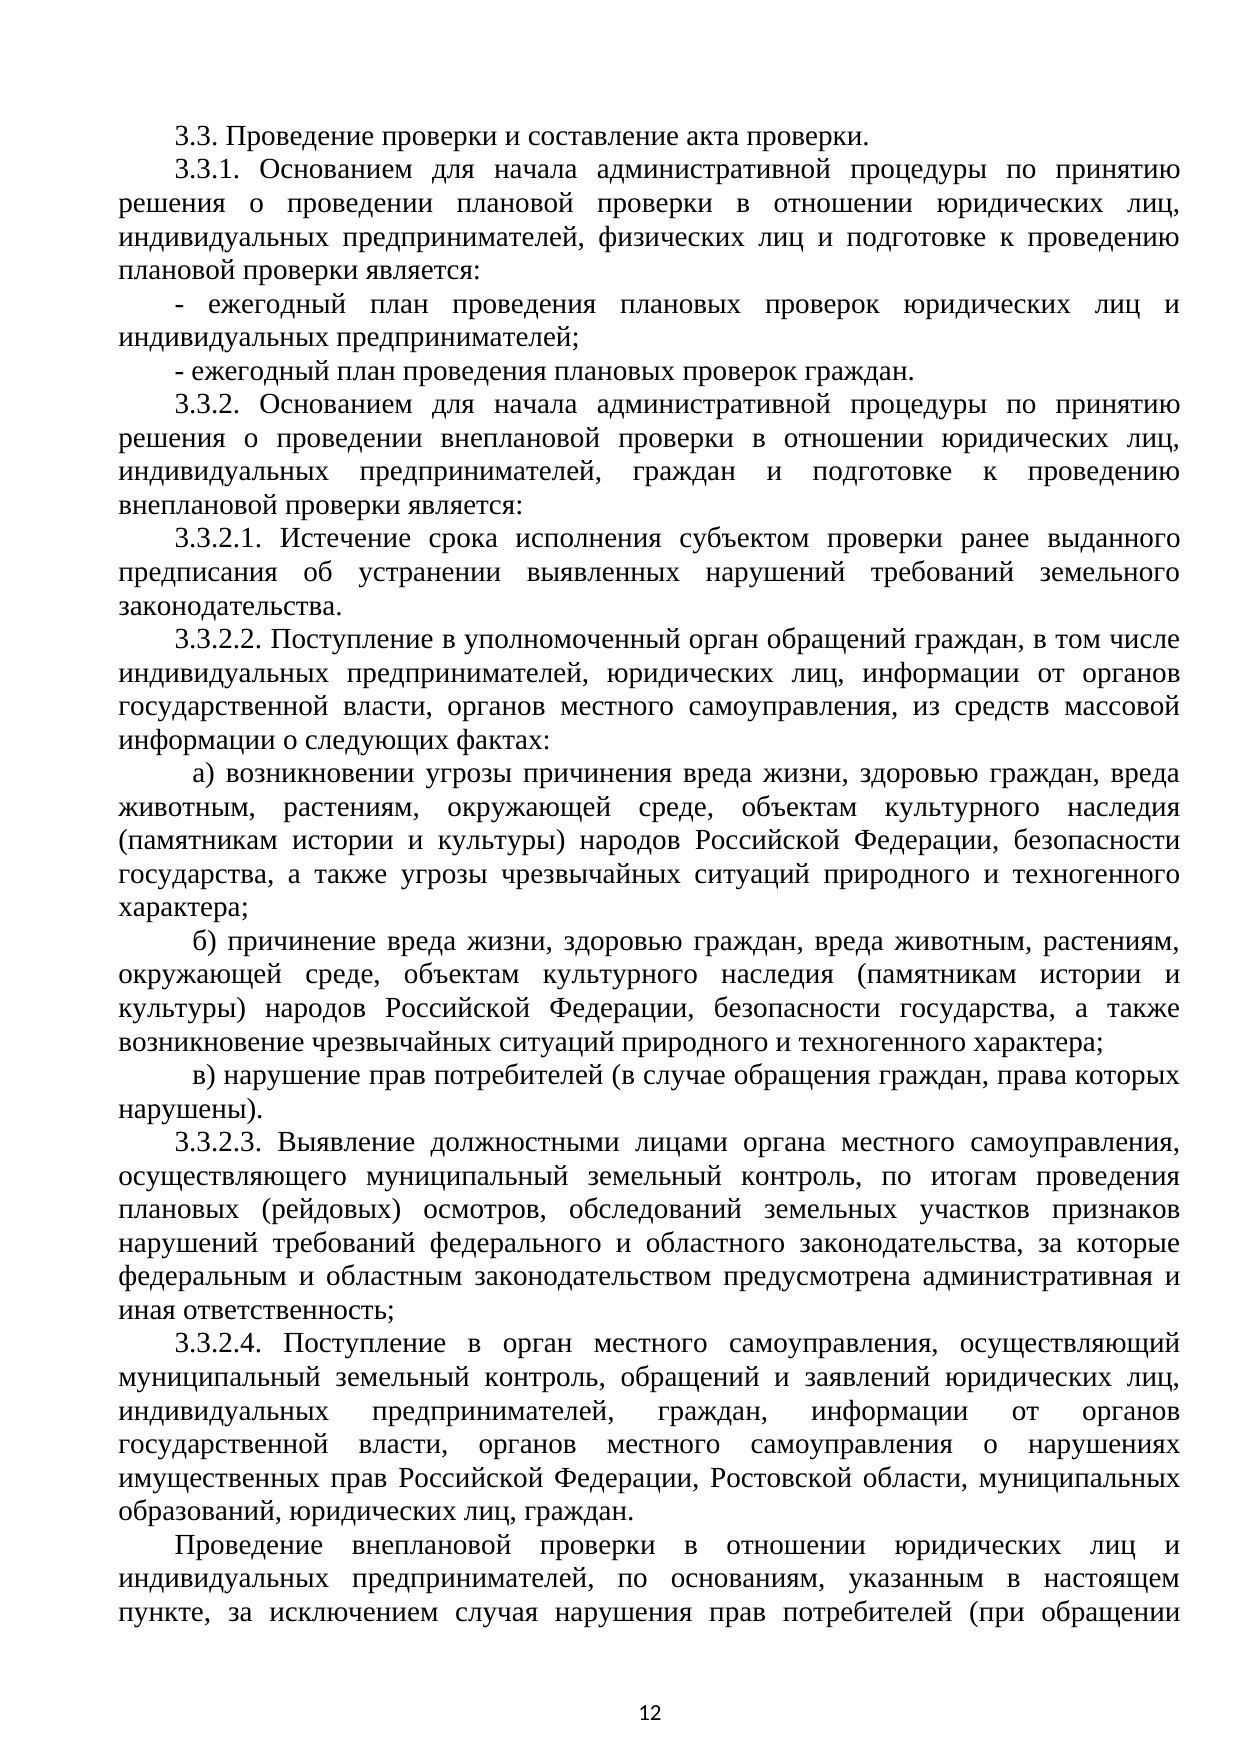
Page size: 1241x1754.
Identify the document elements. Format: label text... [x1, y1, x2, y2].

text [118, 1527, 1181, 1627]
text 3.3.2.4. Поступление в орган местного самоуправления, осуществляющий муниципальный земельный контроль, обращений и заявлений юридических лиц, индивидуальных предпринимателей, граждан, информации от органов государственной власти, органов местного самоуправления о нарушениях имущественных прав Российской Федерации, Ростовской области, муниципальных образований, юридических лиц, граждан. [118, 1326, 1181, 1527]
text а) возникновении угрозы причинения вреда жизни, здоровью граждан, вреда животным, растениям, окружающей среде, объектам культурного наследия (памятникам истории и культуры) народов Российской Федерации, безопасности государства, а также угрозы чрезвычайных ситуаций природного и техногенного характера; [118, 755, 1181, 923]
text 3.3.2.2. Поступление в уполномоченный орган обращений граждан, в том числе индивидуальных предпринимателей, юридических лиц, информации от органов государственной власти, органов местного самоуправления, из средств массовой информации о следующих фактах: [118, 621, 1181, 755]
text в) нарушение прав потребителей (в случае обращения граждан, права которых нарушены). [118, 1057, 1181, 1124]
text - ежегодный план проведения плановых проверок юридических лиц и индивидуальных предпринимателей; [118, 286, 1181, 353]
text - ежегодный план проведения плановых проверок граждан. [118, 353, 1181, 386]
text 3.3. Проведение проверки и составление акта проверки. [118, 118, 1181, 152]
text б) причинение вреда жизни, здоровью граждан, вреда животным, растениям, окружающей среде, объектам культурного наследия (памятникам истории и культуры) народов Российской Федерации, безопасности государства, а также возникновение чрезвычайных ситуаций природного и техногенного характера; [118, 923, 1181, 1057]
text 3.3.2.1. Истечение срока исполнения субъектом проверки ранее выданного предписания об устранении выявленных нарушений требований земельного законодательства. [118, 521, 1181, 621]
text 3.3.2. Основанием для начала административной процедуры по принятию решения о проведении внеплановой проверки в отношении юридических лиц, индивидуальных предпринимателей, граждан и подготовке к проведению внеплановой проверки является: [118, 386, 1181, 521]
text 3.3.2.3. Выявление должностными лицами органа местного самоуправления, осуществляющего муниципальный земельный контроль, по итогам проведения плановых (рейдовых) осмотров, обследований земельных участков признаков нарушений требований федерального и областного законодательства, за которые федеральным и областным законодательством предусмотрена административная и иная ответственность; [118, 1124, 1181, 1326]
text 3.3.1. Основанием для начала административной процедуры по принятию решения о проведении плановой проверки в отношении юридических лиц, индивидуальных предпринимателей, физических лиц и подготовке к проведению плановой проверки является: [118, 152, 1181, 286]
